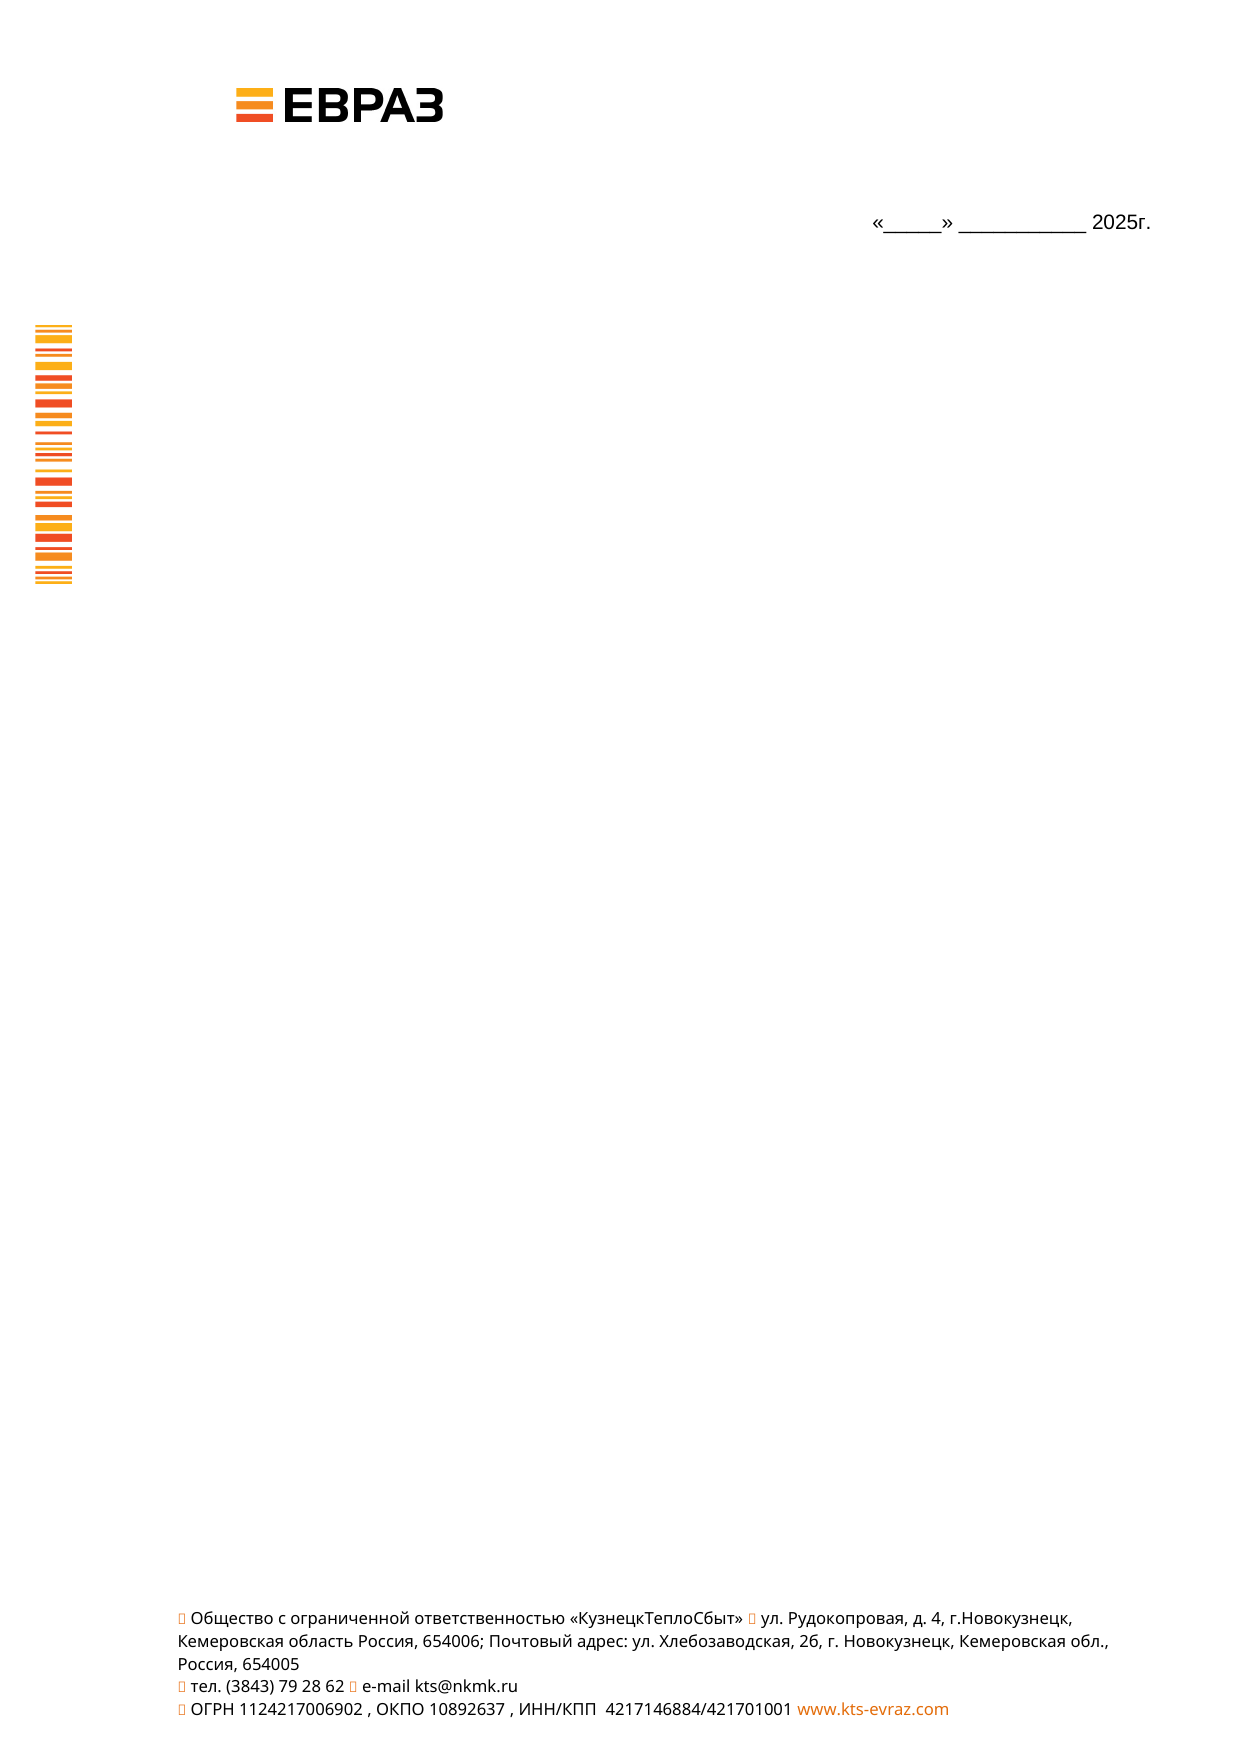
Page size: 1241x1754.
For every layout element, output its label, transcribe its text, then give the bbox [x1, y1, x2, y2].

text «_____» ___________ 2025г. [177, 210, 1152, 234]
picture [35, 325, 72, 584]
picture [236, 88, 443, 122]
